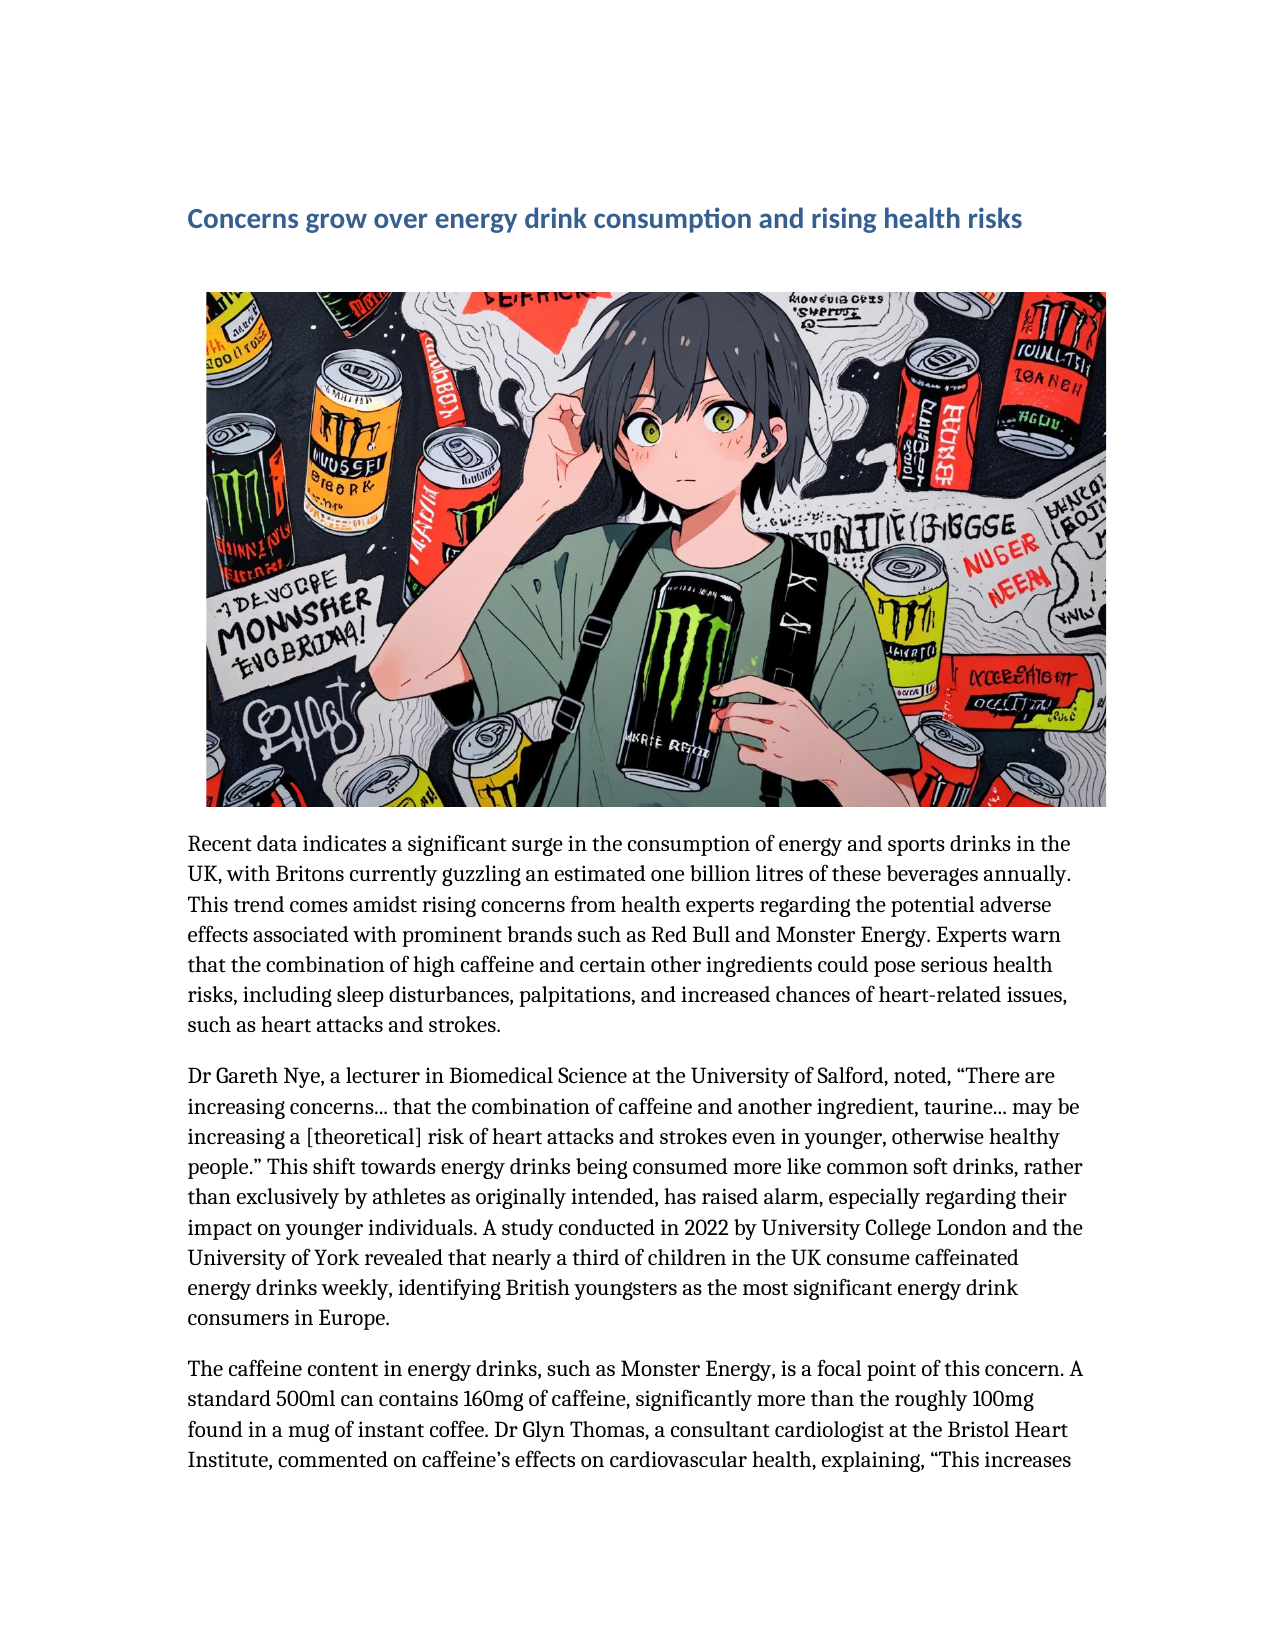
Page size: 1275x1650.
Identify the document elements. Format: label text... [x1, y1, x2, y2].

text Dr Gareth Nye, a lecturer in Biomedical Science at the University of Salford, noted, “There are increasing concerns... that the combination of caffeine and another ingredient, taurine... may be increasing a [theoretical] risk of heart attacks and strokes even in younger, otherwise healthy people.” This shift towards energy drinks being consumed more like common soft drinks, rather than exclusively by athletes as originally intended, has raised alarm, especially regarding their impact on younger individuals. A study conducted in 2022 by University College London and the University of York revealed that nearly a third of children in the UK consume caffeinated energy drinks weekly, identifying British youngsters as the most significant energy drink consumers in Europe. [187, 1063, 1087, 1331]
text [187, 1356, 1087, 1473]
picture [206, 292, 1107, 807]
subtitle Concerns grow over energy drink consumption and rising health risks [187, 200, 1087, 236]
text Recent data indicates a significant surge in the consumption of energy and sports drinks in the UK, with Britons currently guzzling an estimated one billion litres of these beverages annually. This trend comes amidst rising concerns from health experts regarding the potential adverse effects associated with prominent brands such as Red Bull and Monster Energy. Experts warn that the combination of high caffeine and certain other ingredients could pose serious health risks, including sleep disturbances, palpitations, and increased chances of heart-related issues, such as heart attacks and strokes. [187, 831, 1087, 1038]
